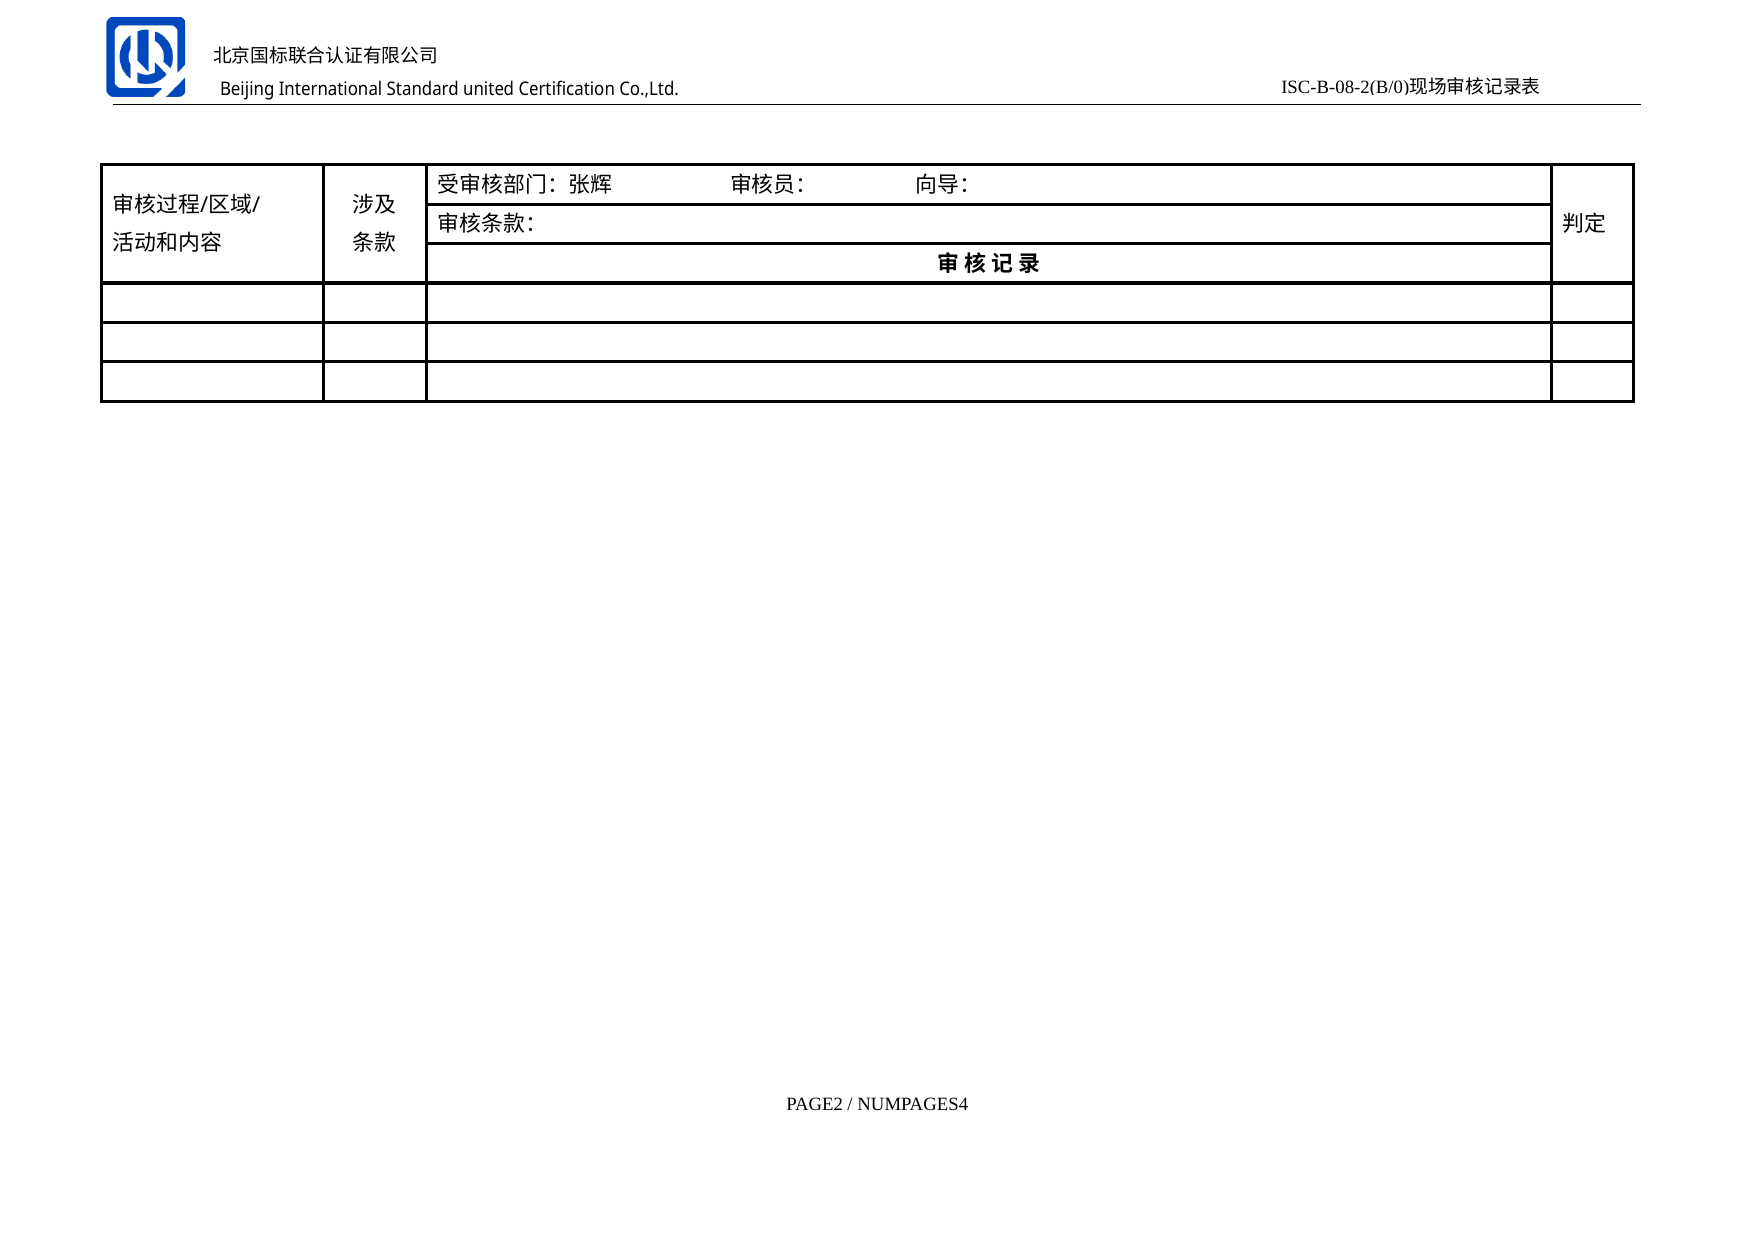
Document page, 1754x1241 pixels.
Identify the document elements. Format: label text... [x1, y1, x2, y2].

table_header 审核过程/区域/ 活动和内容 [103, 166, 322, 281]
picture [106, 17, 186, 97]
table_cell 审核条款： [428, 206, 1550, 242]
table_cell [1553, 324, 1632, 360]
table_cell [1553, 285, 1632, 321]
table_cell [103, 363, 322, 399]
table_cell [428, 285, 1550, 321]
table_header 涉及 条款 [325, 166, 425, 281]
table_header 判定 [1553, 166, 1632, 281]
table_cell [428, 363, 1550, 399]
table_cell [1553, 363, 1632, 399]
table_cell [325, 324, 425, 360]
table_cell [428, 324, 1550, 360]
table_cell [325, 363, 425, 399]
table_cell [103, 324, 322, 360]
table_cell [103, 285, 322, 321]
table_cell [325, 285, 425, 321]
table_header 受审核部门：张辉 审核员： 向导： [428, 166, 1550, 203]
table_cell 审 核 记 录 [428, 245, 1550, 281]
